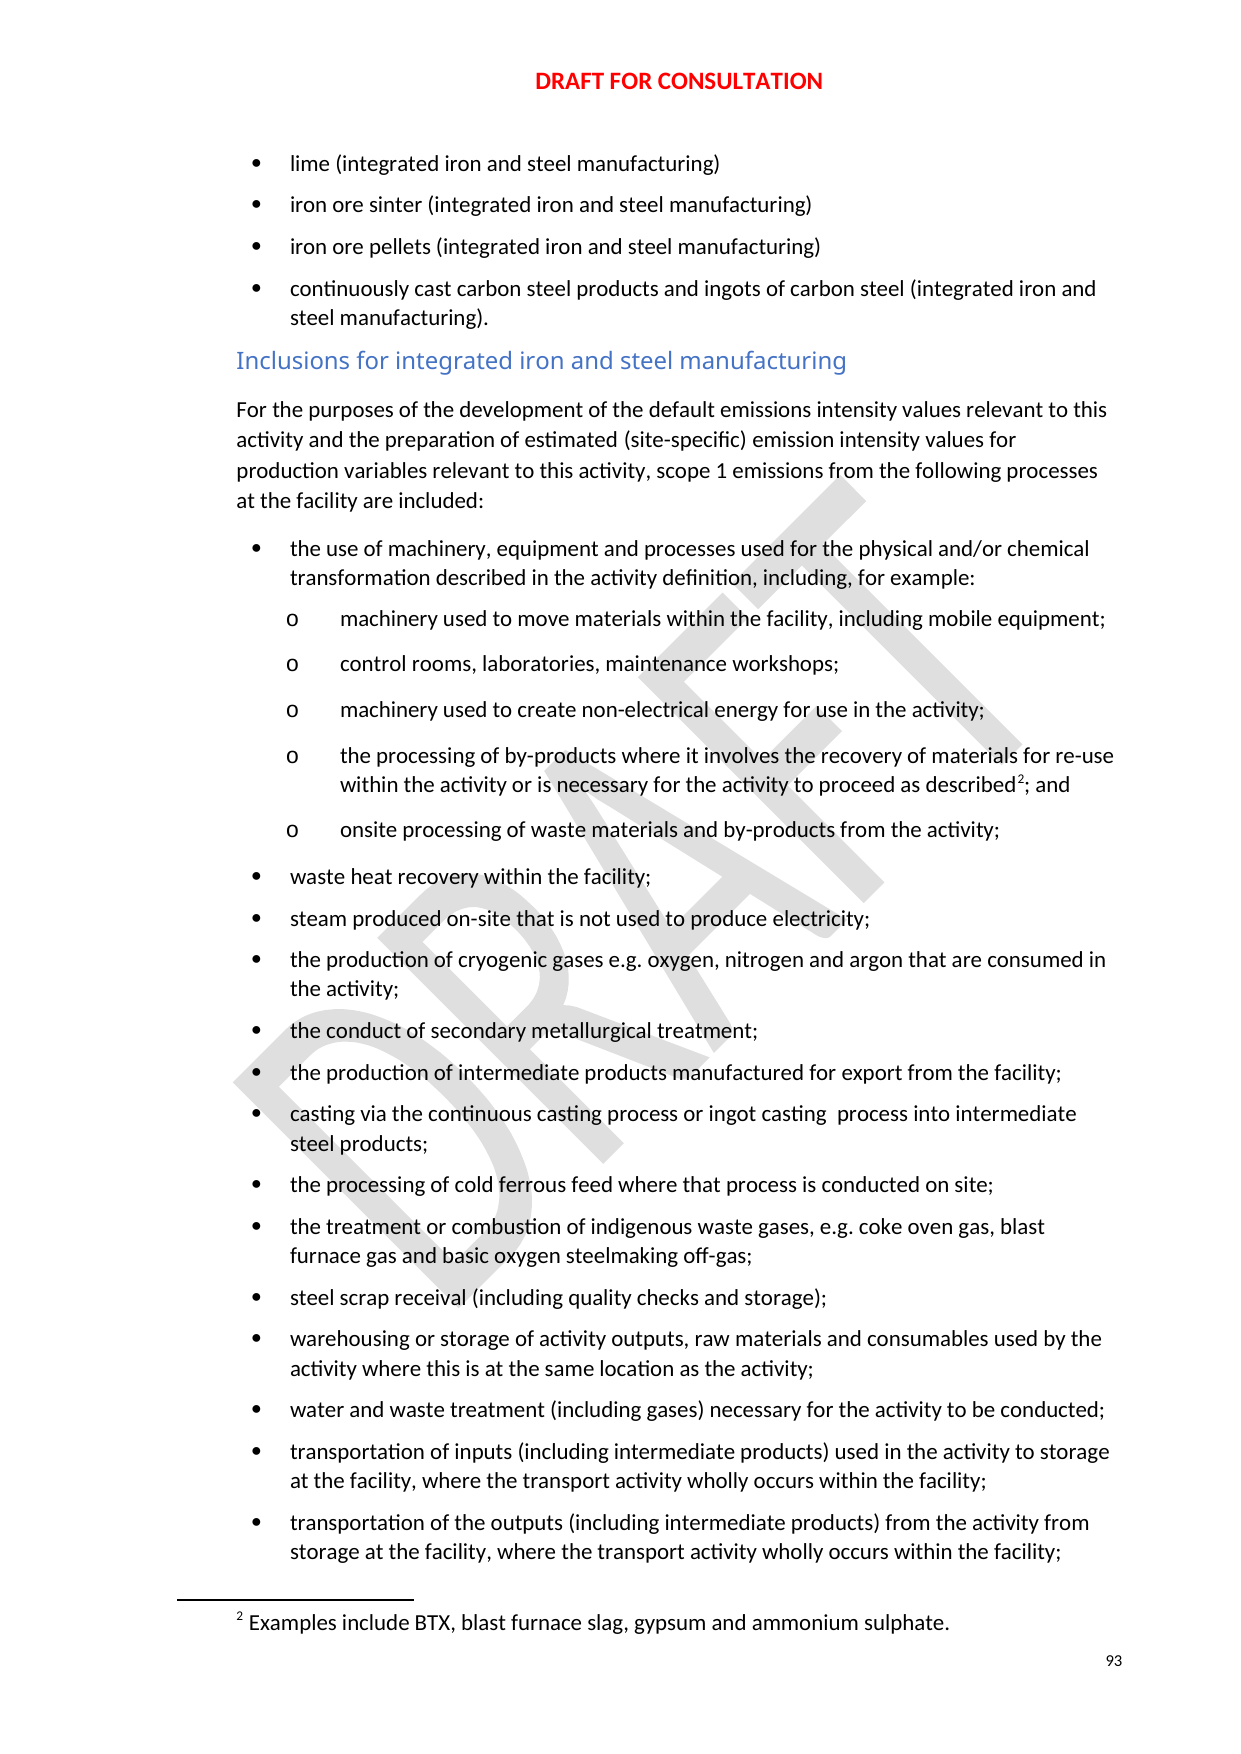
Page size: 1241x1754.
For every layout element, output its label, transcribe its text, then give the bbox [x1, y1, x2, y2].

list waste heat recovery within the facility; [252, 861, 1122, 890]
list machinery used to create non-electrical energy for use in the activity; [285, 695, 1122, 724]
list control rooms, laboratories, maintenance workshops; [285, 649, 1122, 679]
list warehousing or storage of activity outputs, raw materials and consumables used by the activity where this is at the same location as the activity; [252, 1323, 1122, 1382]
list onsite processing of waste materials and by-products from the activity; [285, 815, 1122, 844]
list the use of machinery, equipment and processes used for the physical and/or chemical transformation described in the activity definition, including, for example: [252, 533, 1122, 591]
list casting via the continuous casting process or ingot casting process into intermediate steel products; [252, 1098, 1122, 1157]
list transportation of inputs (including intermediate products) used in the activity to storage at the facility, where the transport activity wholly occurs within the facility; [252, 1436, 1122, 1494]
list the treatment or combustion of indigenous waste gases, e.g. coke oven gas, blast furnace gas and basic oxygen steelmaking off-gas; [252, 1211, 1122, 1269]
list lime (integrated iron and steel manufacturing) [252, 148, 1122, 177]
list machinery used to move materials within the facility, including mobile equipment; [285, 604, 1122, 633]
list continuously cast carbon steel products and ingots of carbon steel (integrated iron and steel manufacturing). [252, 273, 1122, 331]
list the production of cryogenic gases e.g. oxygen, nitrogen and argon that are consumed in the activity; [252, 944, 1122, 1003]
list transportation of the outputs (including intermediate products) from the activity from storage at the facility, where the transport activity wholly occurs within the facility; [252, 1507, 1122, 1565]
list the conduct of secondary metallurgical treatment; [252, 1015, 1122, 1044]
list the production of intermediate products manufactured for export from the facility; [252, 1057, 1122, 1086]
list water and waste treatment (including gases) necessary for the activity to be conducted; [252, 1394, 1122, 1423]
text Inclusions for integrated iron and steel manufacturing [236, 343, 1122, 376]
list steel scrap receival (including quality checks and storage); [252, 1282, 1122, 1311]
list steam produced on-site that is not used to produce electricity; [252, 903, 1122, 932]
list iron ore sinter (integrated iron and steel manufacturing) [252, 189, 1122, 218]
list the processing of cold ferrous feed where that process is conducted on site; [252, 1169, 1122, 1198]
text For the purposes of the development of the default emissions intensity values relevant to this activity and the preparation of estimated (site-specific) emission intensity values for production variables relevant to this activity, scope 1 emissions from the following processes at the facility are included: [236, 395, 1122, 514]
list the processing of by-products where it involves the recovery of materials for re-use within the activity or is necessary for the activity to proceed as described; and [285, 741, 1122, 798]
list iron ore pellets (integrated iron and steel manufacturing) [252, 231, 1122, 260]
